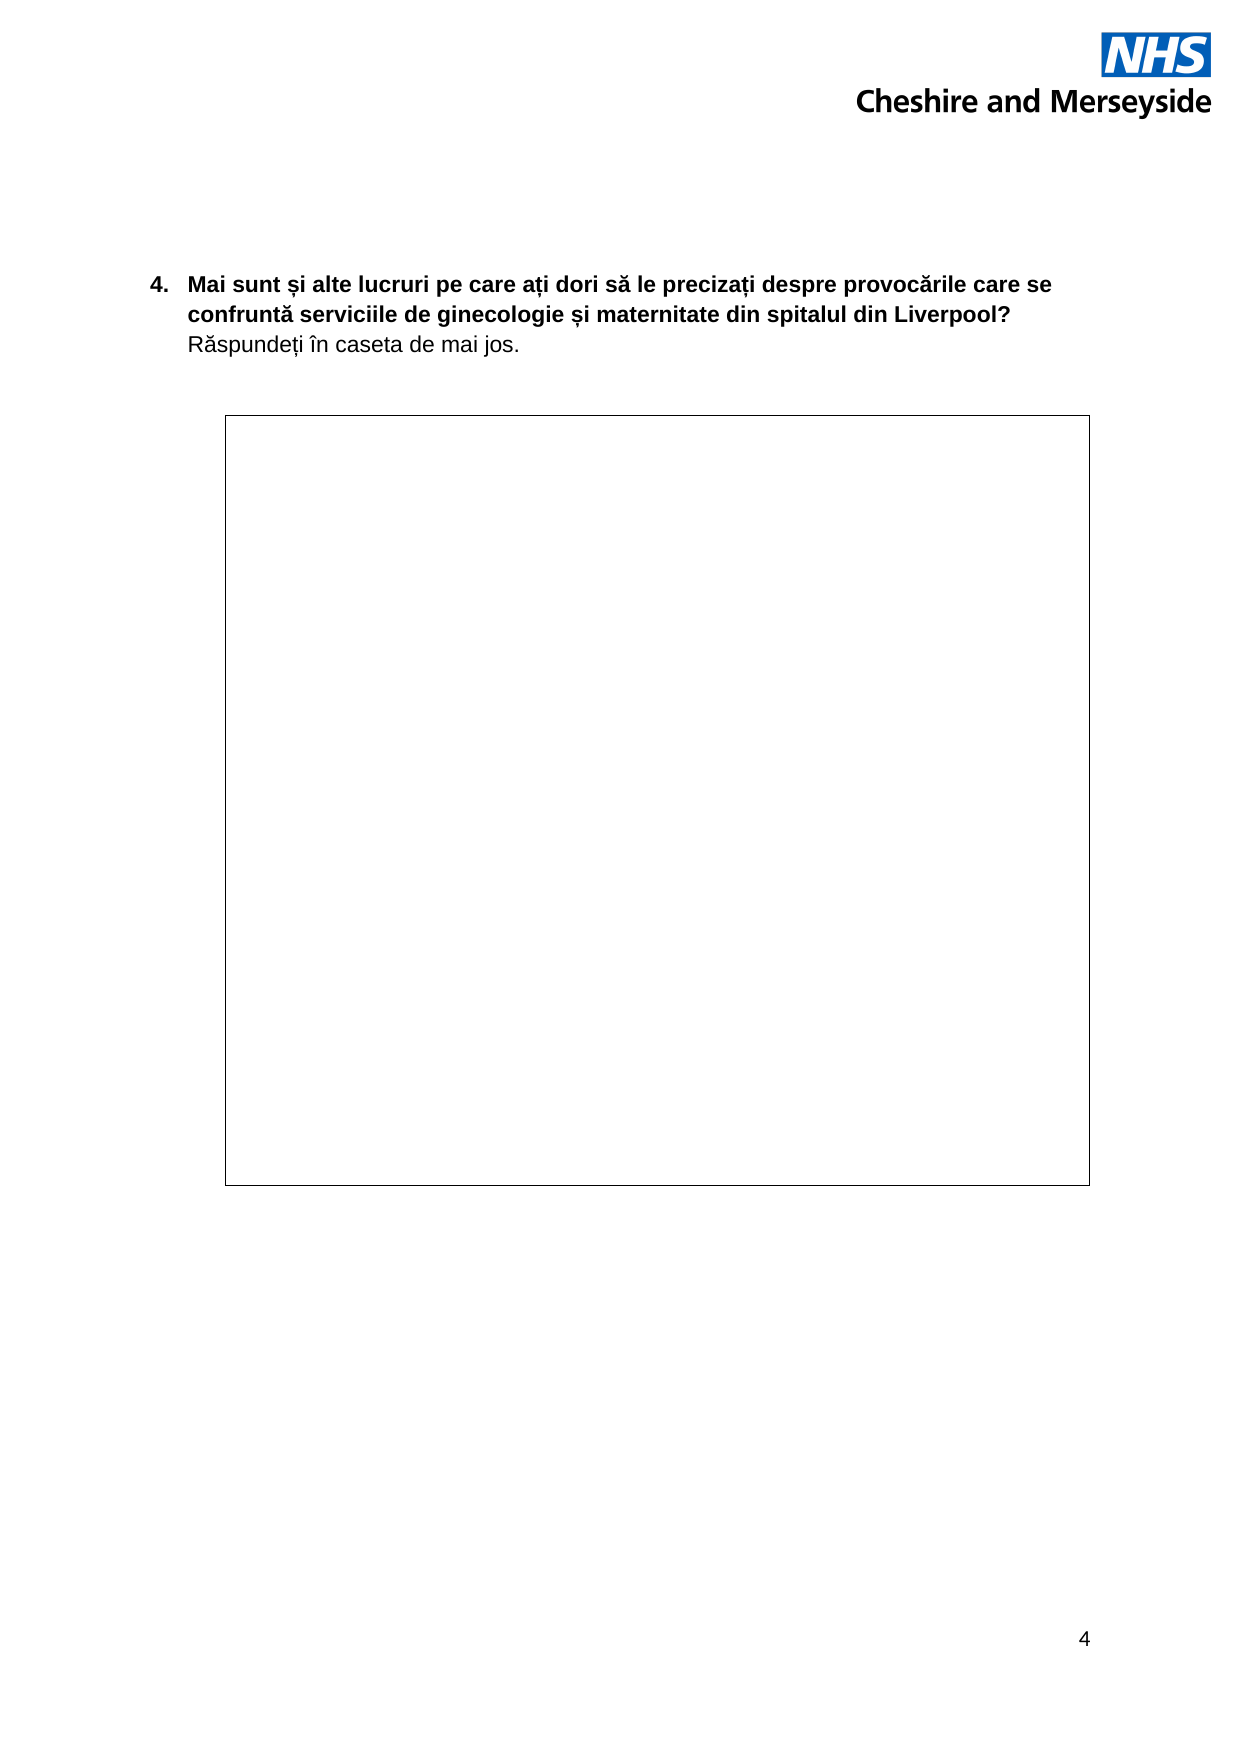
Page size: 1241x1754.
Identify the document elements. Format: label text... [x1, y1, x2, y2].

picture [853, 30, 1215, 123]
table_header [226, 416, 1089, 1185]
list Mai sunt și alte lucruri pe care ați dori să le precizați despre provocările care se confruntă serviciile de ginecologie și maternitate din spitalul din Liverpool? Răspundeți în caseta de mai jos. [150, 271, 1090, 390]
